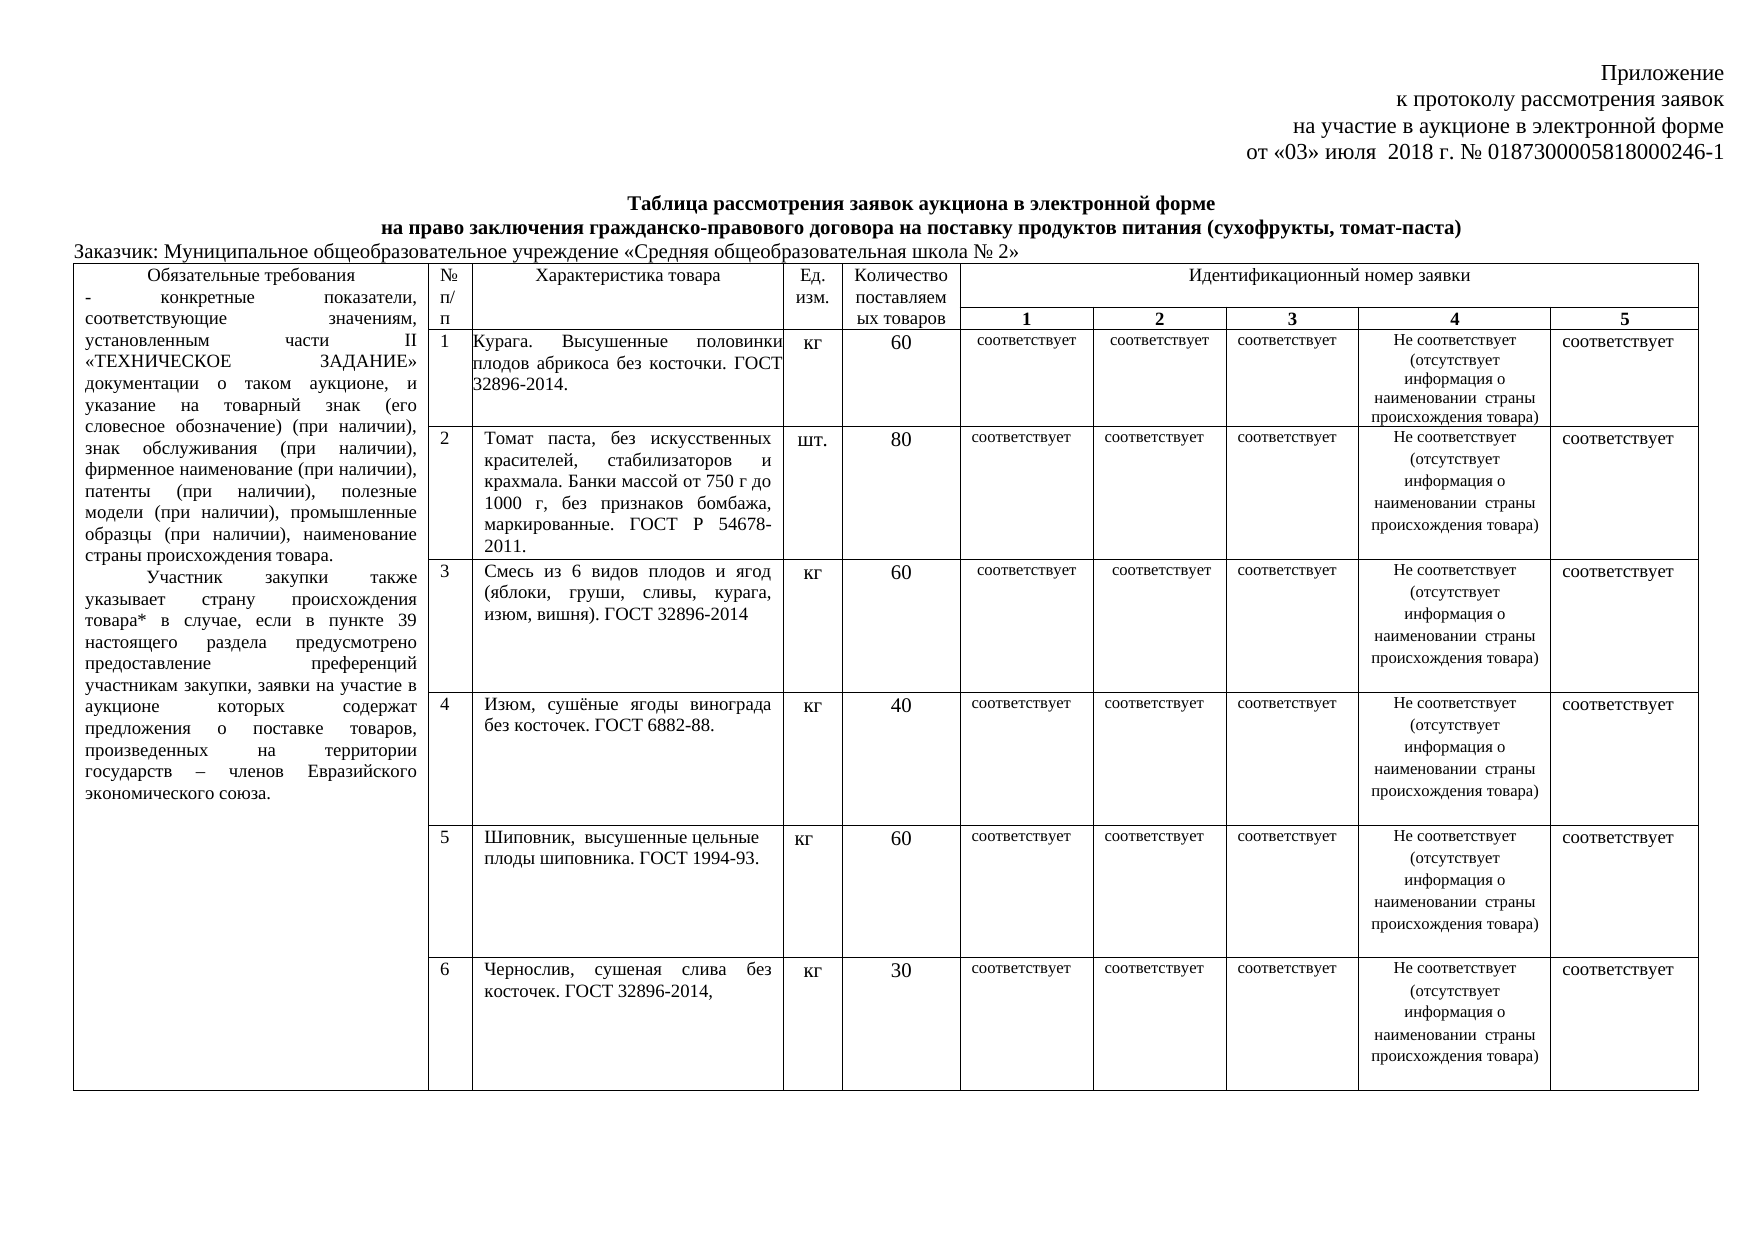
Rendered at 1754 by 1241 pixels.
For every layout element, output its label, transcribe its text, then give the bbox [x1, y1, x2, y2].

table_cell соответствует [1094, 958, 1226, 1090]
table_header Обязательные требования - конкретные показатели, соответствующие значениям, установленным части II «ТЕХНИЧЕСКОЕ ЗАДАНИЕ» документации о таком аукционе, и указание на товарный знак (его словесное обозначение) (при наличии), знак обслуживания (при наличии), фирменное наименование (при наличии), патенты (при наличии), полезные модели (при наличии), промышленные образцы (при наличии), наименование страны происхождения товара. Участник закупки также указывает страну происхождения товара* в случае, если в пункте 39 настоящего раздела предусмотрено предоставление преференций участникам закупки, заявки на участие в аукционе которых содержат предложения о поставке товаров, произведенных на территории государств – членов Евразийского экономического союза. [74, 264, 428, 1090]
table_cell соответствует [1227, 958, 1358, 1090]
table_cell соответствует [1227, 560, 1358, 692]
table_cell соответствует [1551, 427, 1698, 559]
table_cell соответствует [1551, 958, 1698, 1090]
table_cell соответствует [1551, 560, 1698, 692]
table_cell 30 [843, 958, 960, 1090]
table_cell Не соответствует (отсутствует информация о наименовании страны происхождения товара) [1359, 693, 1550, 824]
table_cell 40 [843, 693, 960, 824]
table_cell Не соответствует (отсутствует информация о наименовании страны происхождения товара) [1359, 427, 1550, 559]
table_cell соответствует [961, 330, 1093, 426]
table_header Характеристика товара [473, 264, 783, 329]
table_cell соответствует [961, 427, 1093, 559]
table_cell соответствует [961, 826, 1093, 957]
table_cell кг [784, 958, 842, 1090]
table_cell 60 [843, 330, 960, 426]
table_cell соответствует [1551, 330, 1698, 426]
table_cell 60 [843, 560, 960, 692]
text Таблица рассмотрения заявок аукциона в электронной форме [118, 191, 1724, 215]
table_cell Томат паста, без искусственных красителей, стабилизаторов и крахмала. Банки массой от 750 г до 1000 г, без признаков бомбажа, маркированные. ГОСТ Р 54678-2011. [473, 427, 783, 559]
table_cell 3 [1227, 308, 1358, 329]
table_cell соответствует [1227, 826, 1358, 957]
table_cell 5 [429, 826, 472, 957]
table_header Количество поставляемых товаров [843, 264, 960, 329]
table_cell 2 [1094, 308, 1226, 329]
table_cell Курага. Высушенные половинки плодов абрикоса без косточки. ГОСТ 32896-2014. [473, 330, 783, 426]
table_cell 6 [429, 958, 472, 1090]
table_cell Изюм, сушёные ягоды винограда без косточек. ГОСТ 6882-88. [473, 693, 783, 824]
text Заказчик: Муниципальное общеобразовательное учреждение «Средняя общеобразовательная школа № 2» [74, 239, 1724, 263]
table_cell соответствует [1094, 826, 1226, 957]
table_cell кг [784, 560, 842, 692]
table_cell Не соответствует (отсутствует информация о наименовании страны происхождения товара) [1359, 958, 1550, 1090]
table_cell соответствует [1094, 427, 1226, 559]
table_header № п/п [429, 264, 472, 329]
table_cell соответствует [1227, 427, 1358, 559]
table_cell Не соответствует (отсутствует информация о наименовании страны происхождения товара) [1359, 826, 1550, 957]
table_cell соответствует [1227, 330, 1358, 426]
table_cell Не соответствует (отсутствует информация о наименовании страны происхождения товара) [1359, 330, 1550, 426]
table_cell 4 [1359, 308, 1550, 329]
table_cell соответствует [961, 693, 1093, 824]
table_cell 5 [1551, 308, 1698, 329]
table_cell шт. [784, 427, 842, 559]
table_cell соответствует [1094, 560, 1226, 692]
table_cell соответствует [1094, 330, 1226, 426]
table_cell соответствует [1227, 693, 1358, 824]
text Приложение [118, 59, 1724, 85]
table_cell соответствует [961, 560, 1093, 692]
table_cell кг [784, 826, 842, 957]
table_cell кг [784, 330, 842, 426]
table_cell 80 [843, 427, 960, 559]
table_cell 4 [429, 693, 472, 824]
table_cell 60 [843, 826, 960, 957]
table_cell 2 [429, 427, 472, 559]
text на право заключения гражданско-правового договора на поставку продуктов питания (сухофрукты, томат-паста) [118, 215, 1724, 239]
table_cell соответствует [1094, 693, 1226, 824]
table_cell 1 [429, 330, 472, 426]
table_cell 3 [429, 560, 472, 692]
table_cell соответствует [1551, 693, 1698, 824]
table_cell соответствует [961, 958, 1093, 1090]
table_cell Смесь из 6 видов плодов и ягод (яблоки, груши, сливы, курага, изюм, вишня). ГОСТ 32896-2014 [473, 560, 783, 692]
table_header Идентификационный номер заявки [961, 264, 1698, 307]
table_cell соответствует [1551, 826, 1698, 957]
text к протоколу рассмотрения заявок [118, 85, 1724, 112]
table_header Ед. изм. [784, 264, 842, 329]
table_cell Шиповник, высушенные цельные плоды шиповника. ГОСТ 1994-93. [473, 826, 783, 957]
table_cell 1 [961, 308, 1093, 329]
table_cell кг [784, 693, 842, 824]
table_cell Не соответствует (отсутствует информация о наименовании страны происхождения товара) [1359, 560, 1550, 692]
text от «03» июля 2018 г. № 0187300005818000246-1 [118, 138, 1724, 164]
text на участие в аукционе в электронной форме [118, 112, 1724, 138]
table_cell Чернослив, сушеная слива без косточек. ГОСТ 32896-2014, [473, 958, 783, 1090]
